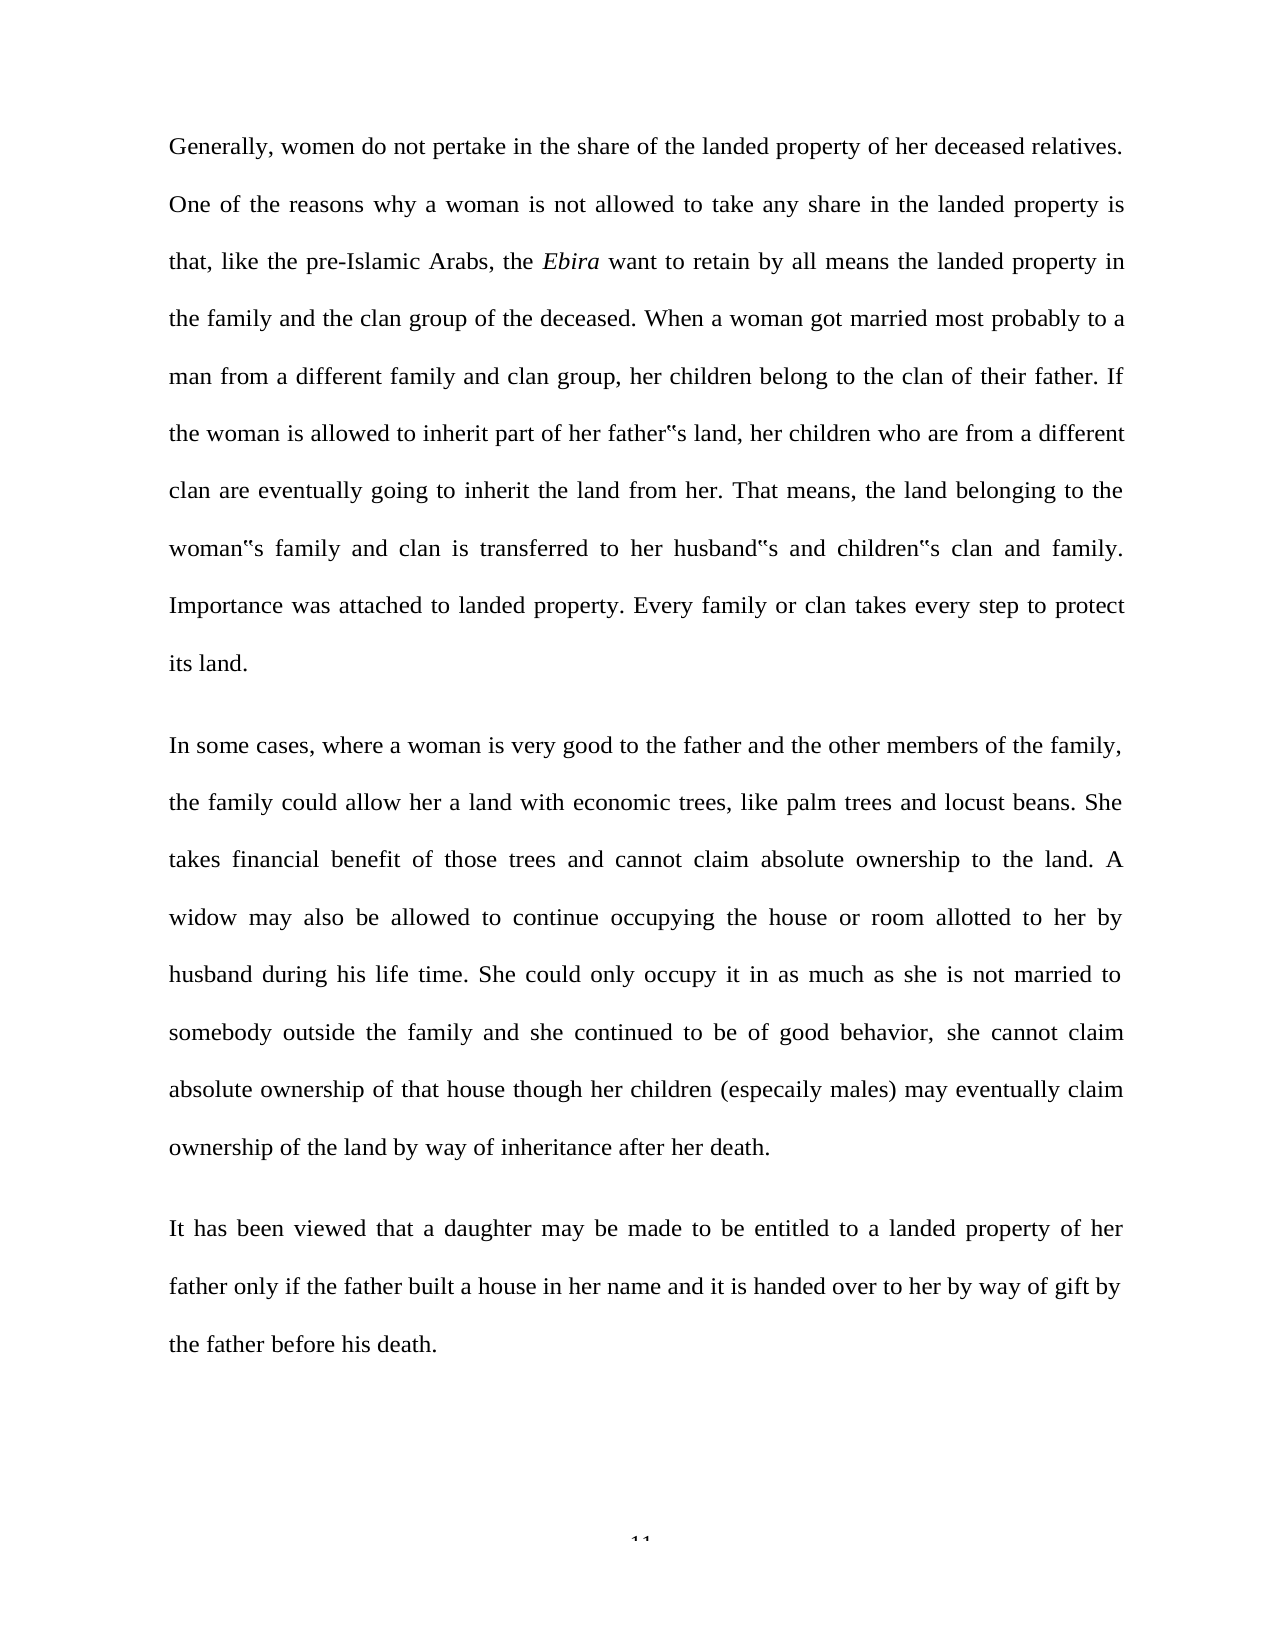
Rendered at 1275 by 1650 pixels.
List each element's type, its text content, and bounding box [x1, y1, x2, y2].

text In some cases, where a woman is very good to the father and the other members of the family, the family could allow her a land with economic trees, like palm trees and locust beans. She takes financial benefit of those trees and cannot claim absolute ownership to the land. A widow may also be allowed to continue occupying the house or room allotted to her by husband during his life time. She could only occupy it in as much as she is not married to somebody outside the family and she continued to be of good behavior, she cannot claim absolute ownership of that house though her children (especaily males) may eventually claim ownership of the land by way of inheritance after her death. [169, 731, 1124, 1160]
text Generally, women do not pertake in the share of the landed property of her deceased relatives. One of the reasons why a woman is not allowed to take any share in the landed property is that, like the pre-Islamic Arabs, the Ebira want to retain by all means the landed property in the family and the clan group of the deceased. When a woman got married most probably to a man from a different family and clan group, her children belong to the clan of their father. If the woman is allowed to inherit part of her father‟s land, her children who are from a different clan are eventually going to inherit the land from her. That means, the land belonging to the woman‟s family and clan is transferred to her husband‟s and children‟s clan and family. Importance was attached to landed property. Every family or clan takes every step to protect its land. [169, 132, 1125, 676]
text It has been viewed that a daughter may be made to be entitled to a landed property of her father only if the father built a house in her name and it is handed over to her by way of gift by the father before his death. [169, 1214, 1124, 1357]
